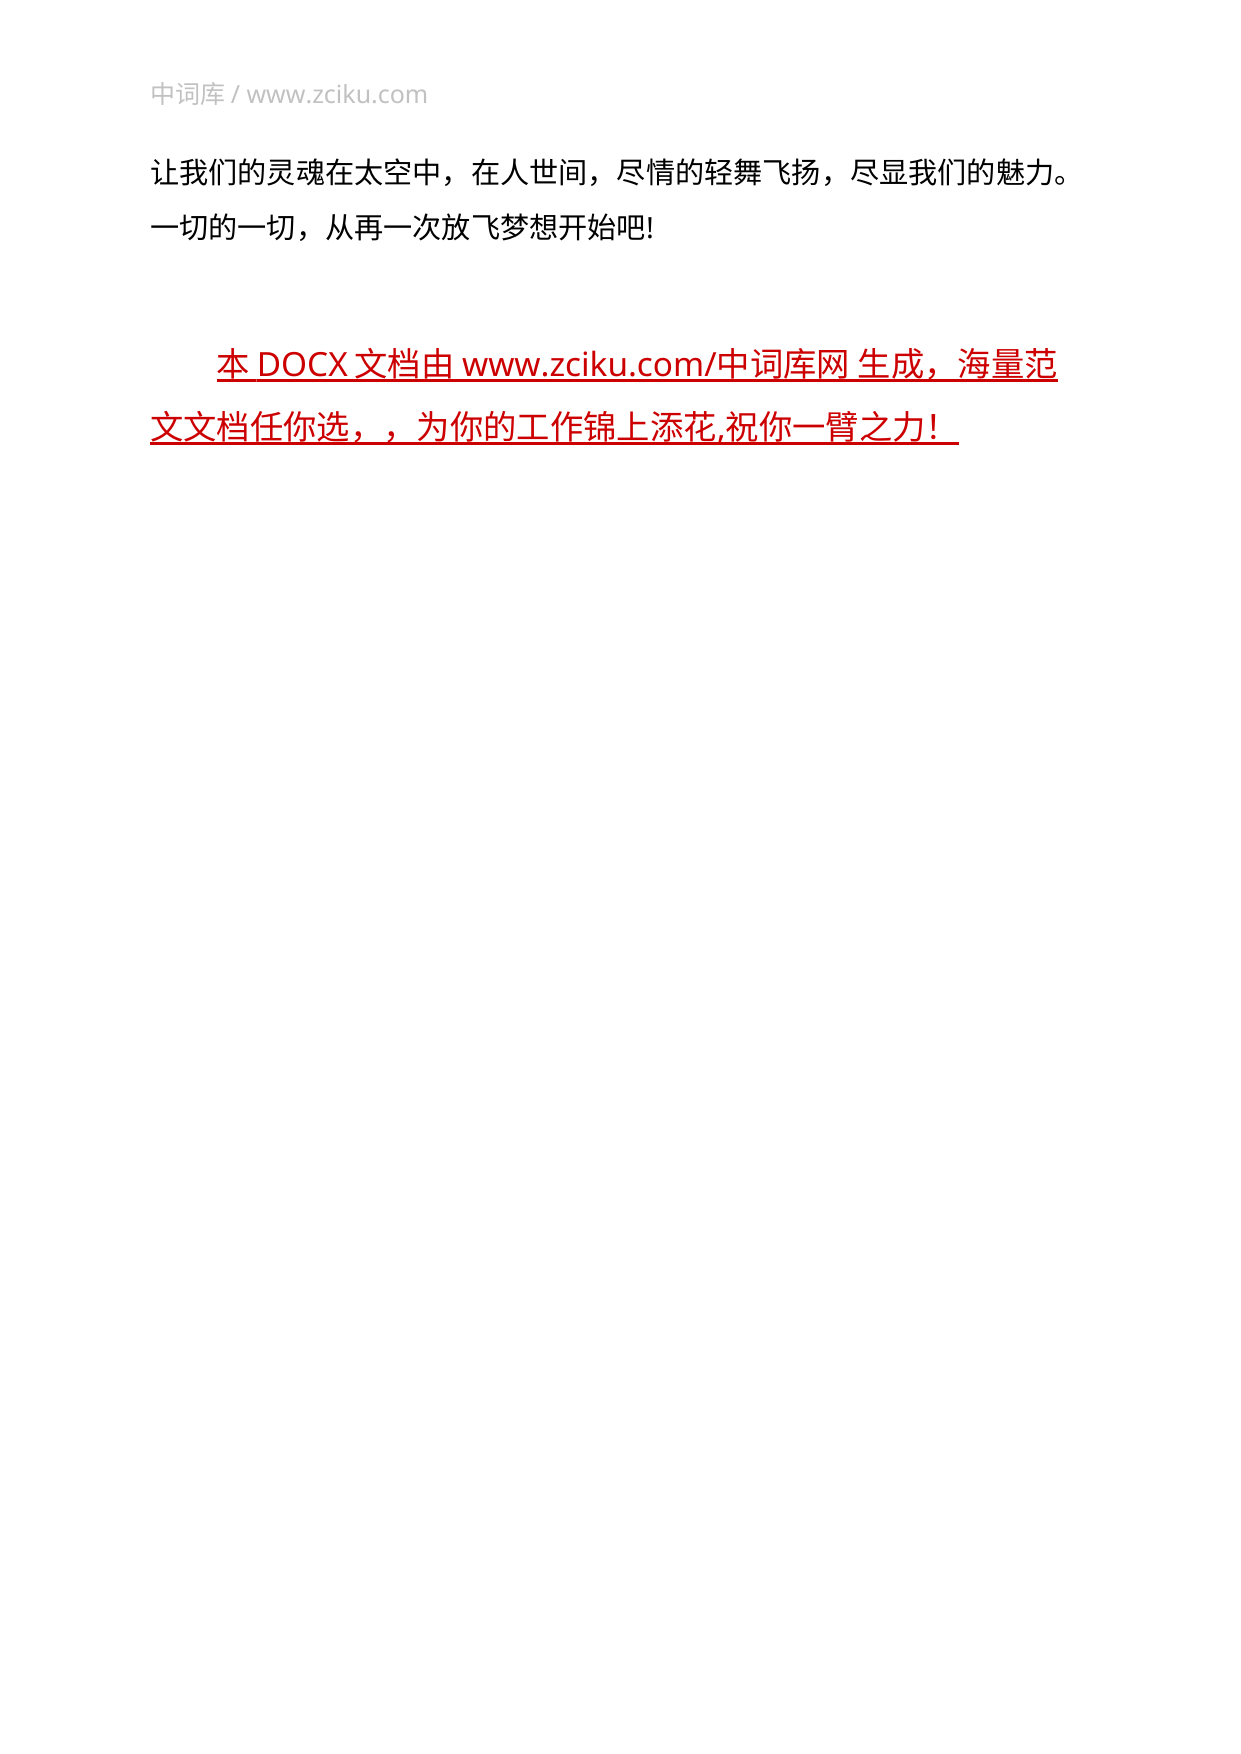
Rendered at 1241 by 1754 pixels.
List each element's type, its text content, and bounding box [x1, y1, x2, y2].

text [150, 150, 1090, 247]
text 本DOCX文档由 www.zciku.com/中词库网 生成，海量范文文档任你选，，为你的工作锦上添花,祝你一臂之力！ [150, 338, 1090, 449]
